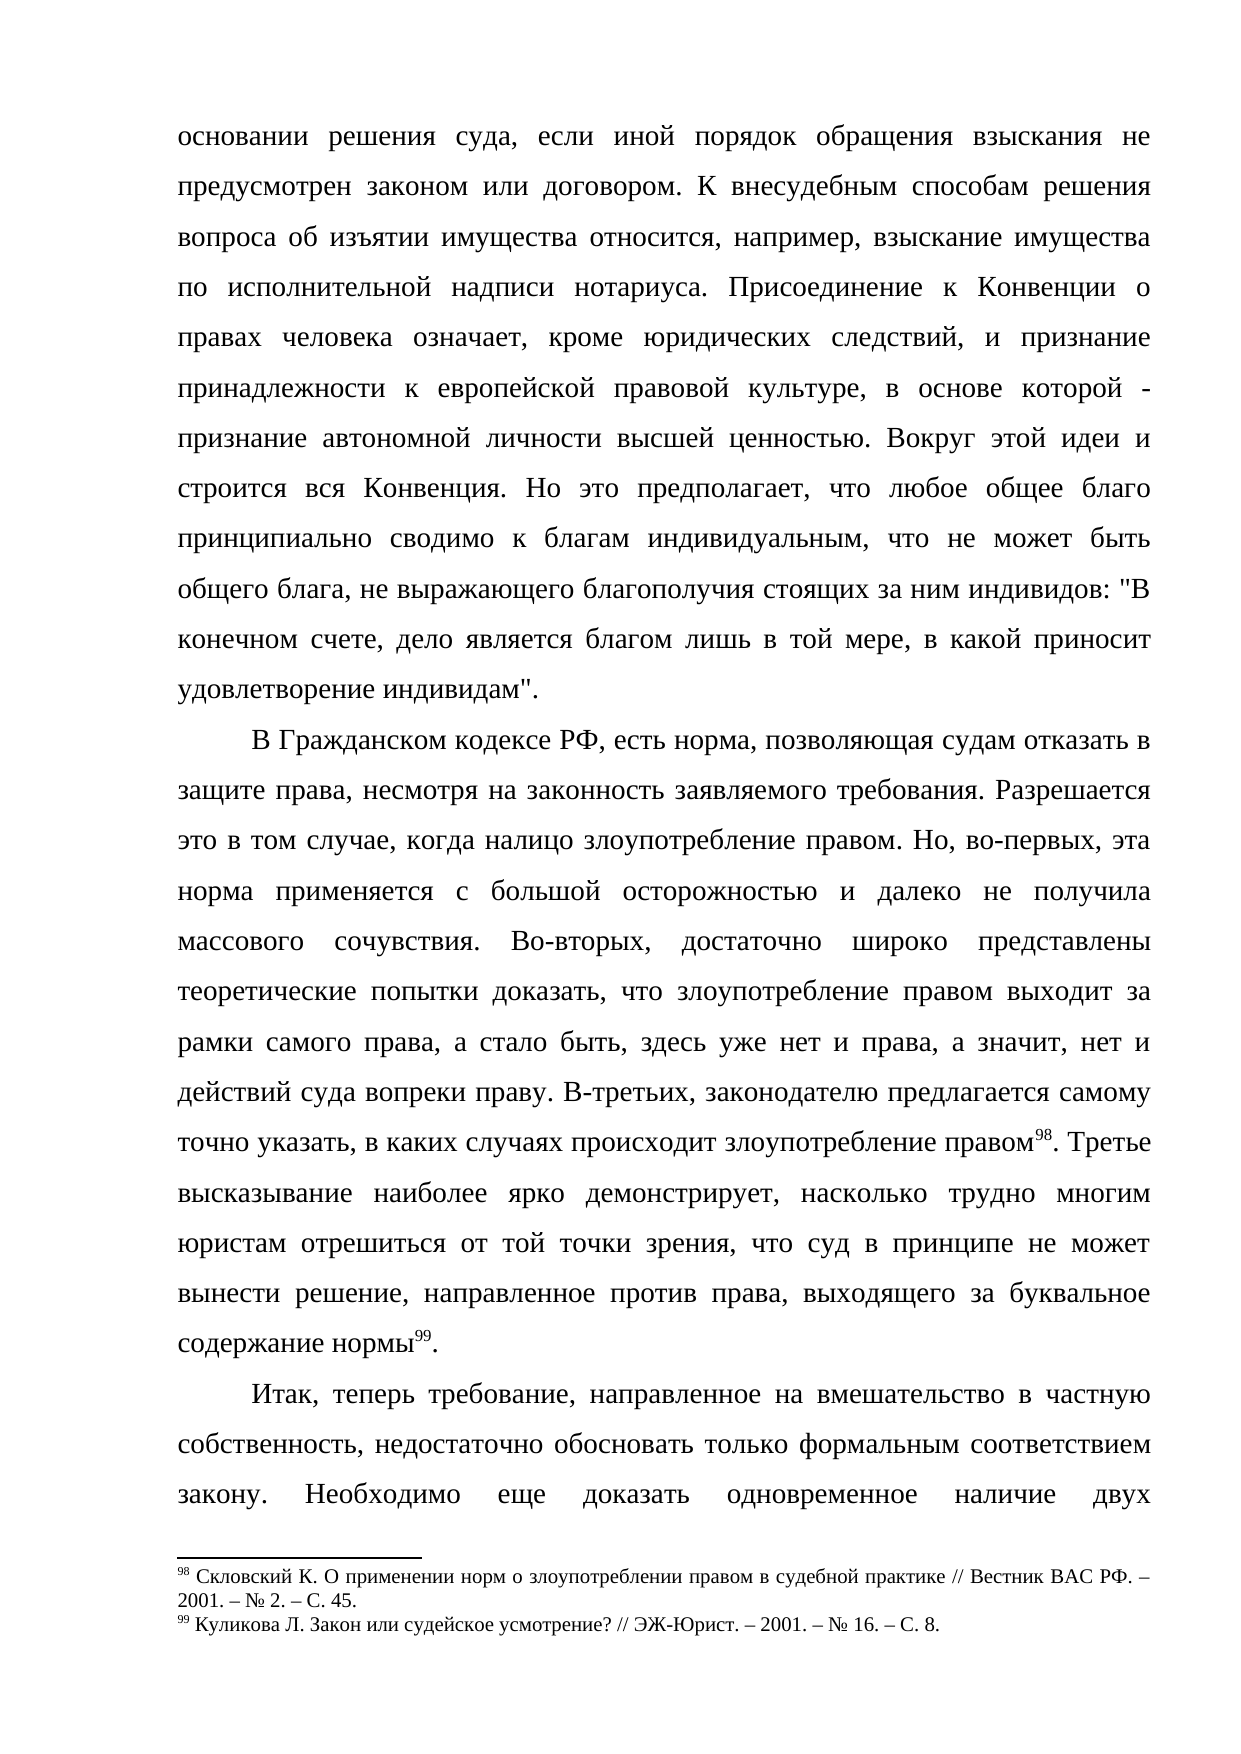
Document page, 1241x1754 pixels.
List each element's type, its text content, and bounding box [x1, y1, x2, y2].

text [177, 118, 1152, 705]
text В Гражданском кодексе РФ, есть норма, позволяющая судам отказать в защите права, несмотря на законность заявляемого требования. Разрешается это в том случае, когда налицо злоупотребление правом. Но, во-первых, эта норма применяется с большой осторожностью и далеко не получила массового сочувствия. Во-вторых, достаточно широко представлены теоретические попытки доказать, что злоупотребление правом выходит за рамки самого права, а стало быть, здесь уже нет и права, а значит, нет и действий суда вопреки праву. В-третьих, законодателю предлагается самому точно указать, в каких случаях происходит злоупотребление правом. Третье высказывание наиболее ярко демонстрирует, насколько трудно многим юристам отрешиться от той точки зрения, что суд в принципе не может вынести решение, направленное против права, выходящего за буквальное содержание нормы. [177, 722, 1152, 1359]
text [177, 1376, 1152, 1510]
